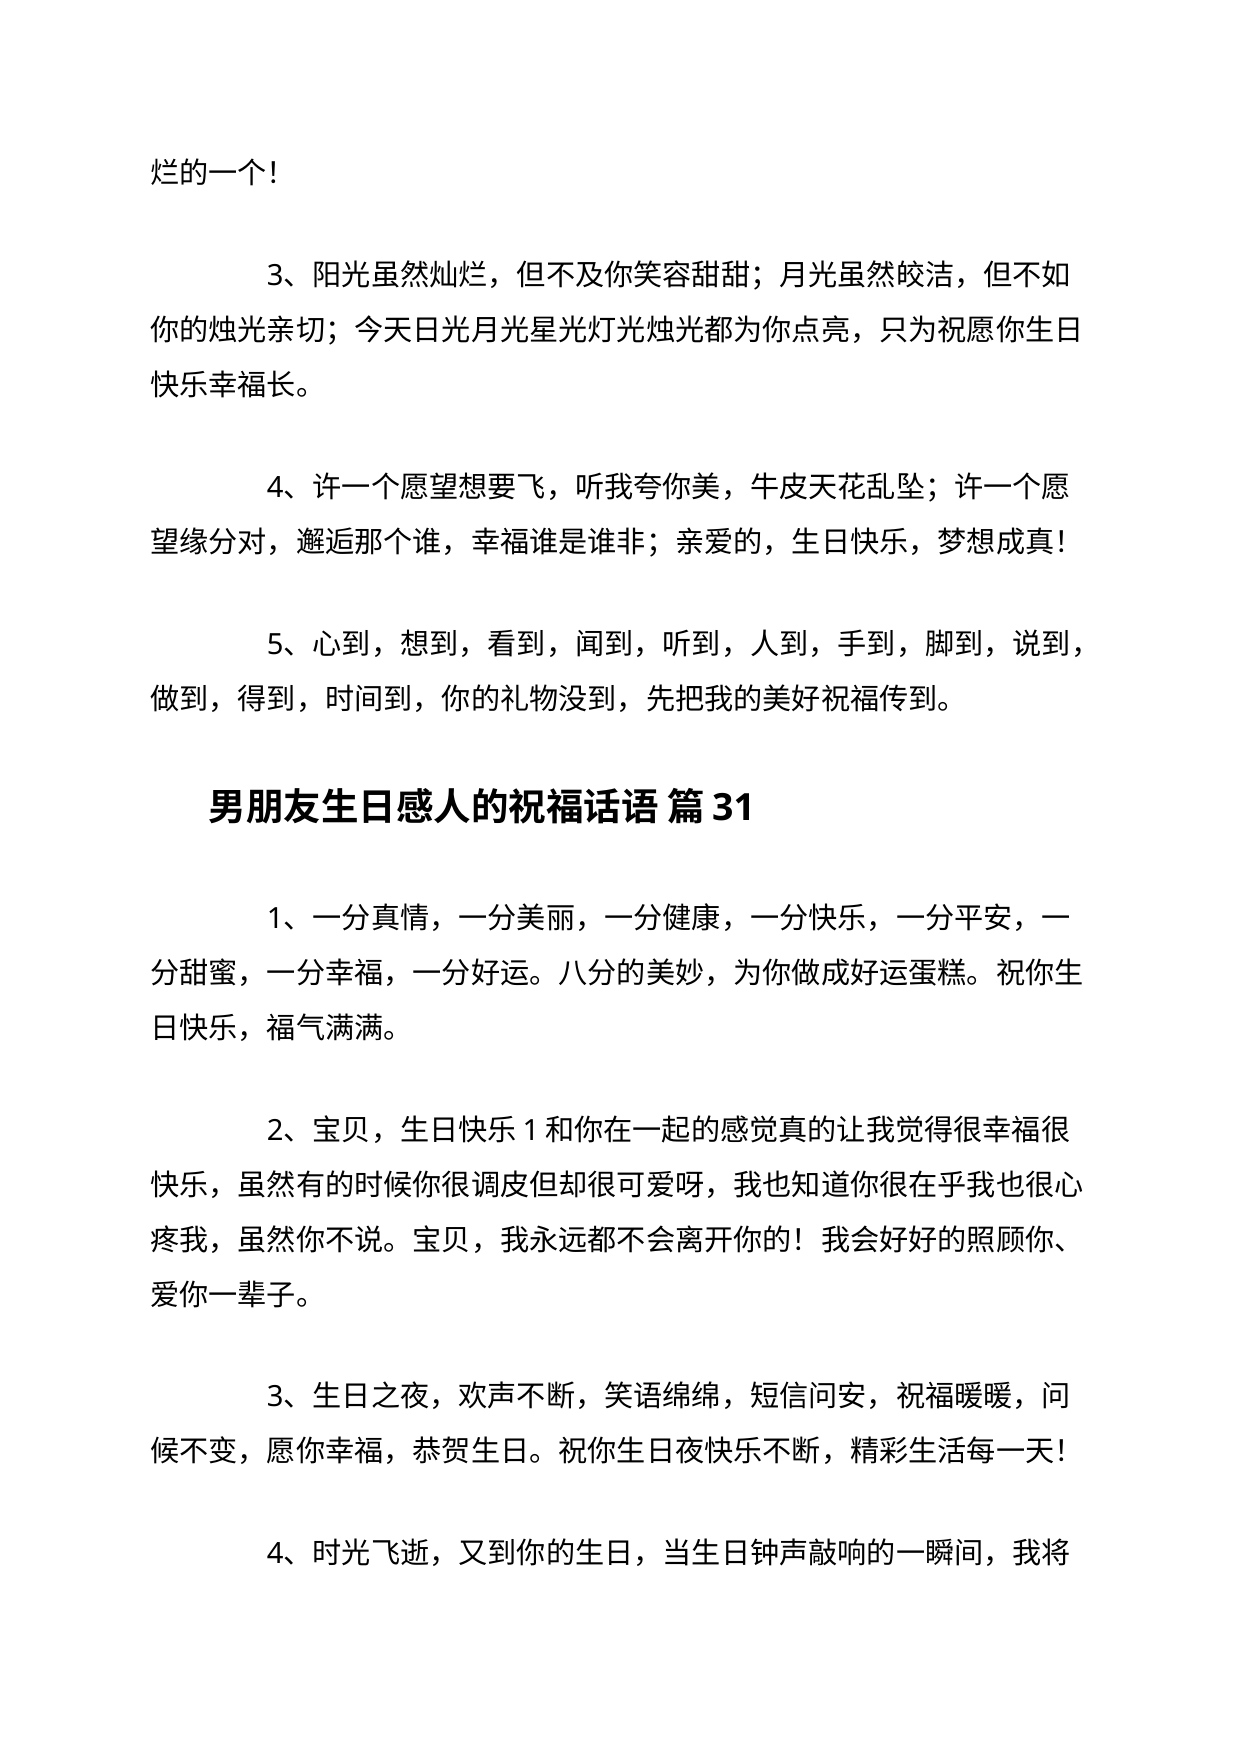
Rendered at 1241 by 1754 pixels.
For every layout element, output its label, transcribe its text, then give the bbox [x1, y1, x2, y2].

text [150, 1529, 1090, 1572]
text 1、一分真情，一分美丽，一分健康，一分快乐，一分平安，一分甜蜜，一分幸福，一分好运。八分的美妙，为你做成好运蛋糕。祝你生日快乐，福气满满。 [150, 894, 1090, 1047]
text 男朋友生日感人的祝福话语 篇31 [150, 777, 1090, 831]
text 3、生日之夜，欢声不断，笑语绵绵，短信问安，祝福暖暖，问候不变，愿你幸福，恭贺生日。祝你生日夜快乐不断，精彩生活每一天！ [150, 1373, 1090, 1470]
text 4、许一个愿望想要飞，听我夸你美，牛皮天花乱坠；许一个愿望缘分对，邂逅那个谁，幸福谁是谁非；亲爱的，生日快乐，梦想成真！ [150, 463, 1090, 561]
text 3、阳光虽然灿烂，但不及你笑容甜甜；月光虽然皎洁，但不如你的烛光亲切；今天日光月光星光灯光烛光都为你点亮，只为祝愿你生日快乐幸福长。 [150, 252, 1090, 404]
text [150, 150, 1090, 192]
text 2、宝贝，生日快乐1和你在一起的感觉真的让我觉得很幸福很快乐，虽然有的时候你很调皮但却很可爱呀，我也知道你很在乎我也很心疼我，虽然你不说。宝贝，我永远都不会离开你的！我会好好的照顾你、爱你一辈子。 [150, 1106, 1090, 1313]
text 5、心到，想到，看到，闻到，听到，人到，手到，脚到，说到，做到，得到，时间到，你的礼物没到，先把我的美好祝福传到。 [150, 620, 1090, 717]
